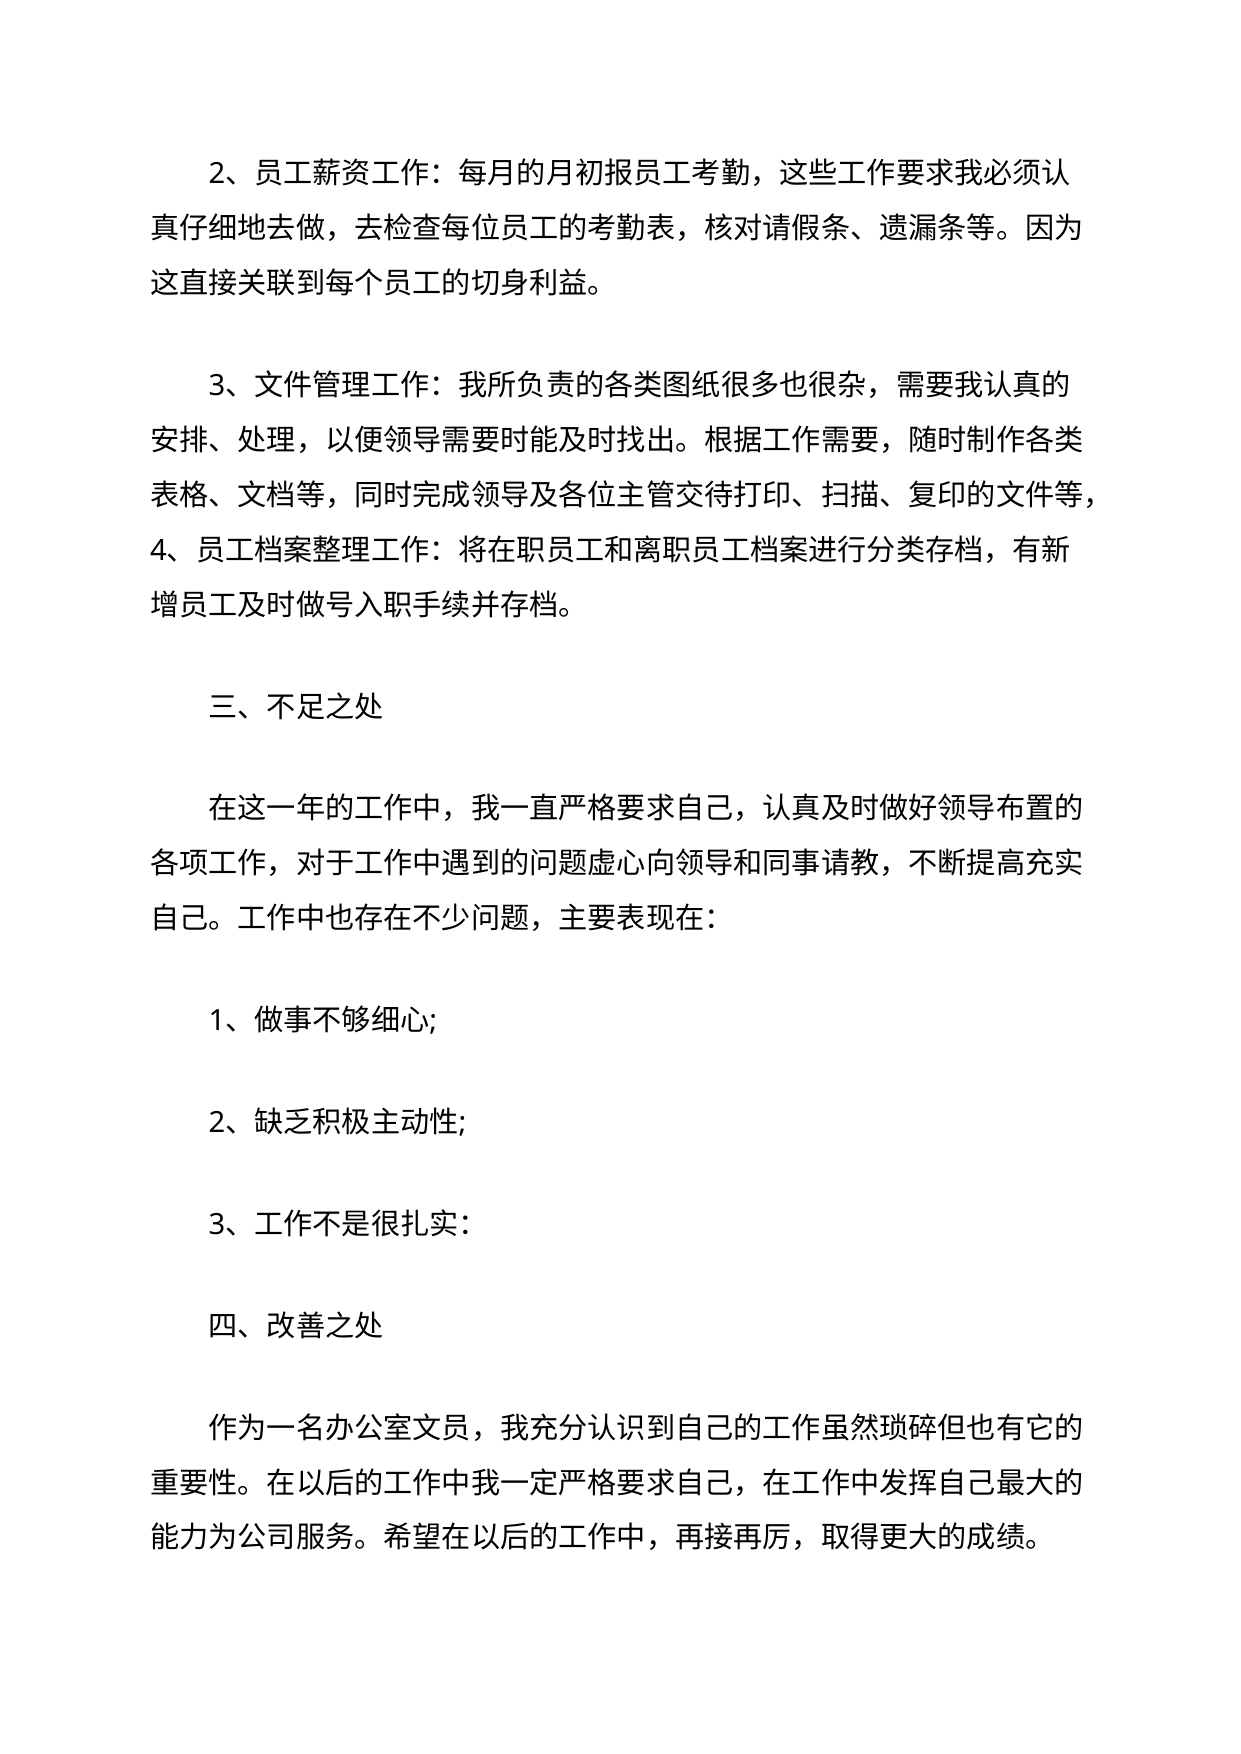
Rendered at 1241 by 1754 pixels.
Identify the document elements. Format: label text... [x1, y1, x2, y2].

text 三、不足之处 [150, 683, 1090, 726]
text 在这一年的工作中，我一直严格要求自己，认真及时做好领导布置的各项工作，对于工作中遇到的问题虚心向领导和同事请教，不断提高充实自己。工作中也存在不少问题，主要表现在： [150, 785, 1090, 937]
text 作为一名办公室文员，我充分认识到自己的工作虽然琐碎但也有它的重要性。在以后的工作中我一定严格要求自己，在工作中发挥自己最大的能力为公司服务。希望在以后的工作中，再接再厉，取得更大的成绩。 [150, 1404, 1090, 1556]
text 3、文件管理工作：我所负责的各类图纸很多也很杂，需要我认真的安排、处理，以便领导需要时能及时找出。根据工作需要，随时制作各类表格、文档等，同时完成领导及各位主管交待打印、扫描、复印的文件等，4、员工档案整理工作：将在职员工和离职员工档案进行分类存档，有新增员工及时做号入职手续并存档。 [150, 362, 1090, 624]
text 3、工作不是很扎实： [150, 1201, 1090, 1243]
text 2、缺乏积极主动性; [150, 1098, 1090, 1141]
text 1、做事不够细心; [150, 997, 1090, 1039]
text 2、员工薪资工作：每月的月初报员工考勤，这些工作要求我必须认真仔细地去做，去检查每位员工的考勤表，核对请假条、遗漏条等。因为这直接关联到每个员工的切身利益。 [150, 150, 1090, 302]
text 四、改善之处 [150, 1302, 1090, 1345]
